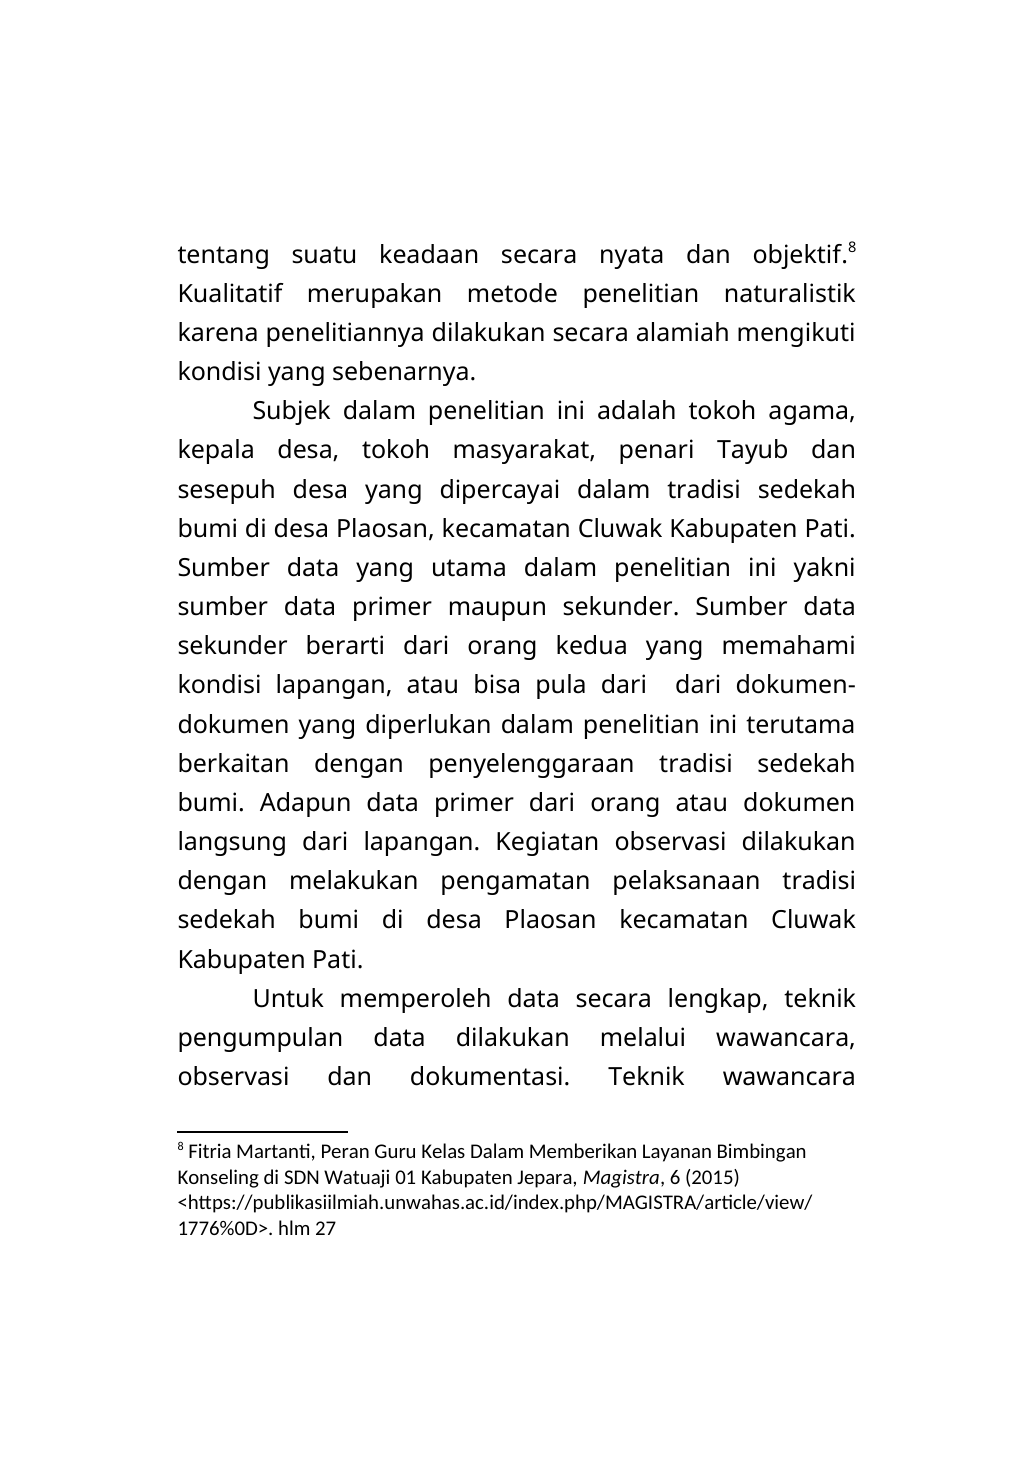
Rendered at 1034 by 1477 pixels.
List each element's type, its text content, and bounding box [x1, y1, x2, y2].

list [177, 980, 856, 1093]
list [177, 236, 856, 388]
list Subjek dalam penelitian ini adalah tokoh agama, kepala desa, tokoh masyarakat, penari Tayub dan sesepuh desa yang dipercayai dalam tradisi sedekah bumi di desa Plaosan, kecamatan Cluwak Kabupaten Pati. Sumber data yang utama dalam penelitian ini yakni sumber data primer maupun sekunder. Sumber data sekunder berarti dari orang kedua yang memahami kondisi lapangan, atau bisa pula dari dari dokumen-dokumen yang diperlukan dalam penelitian ini terutama berkaitan dengan penyelenggaraan tradisi sedekah bumi. Adapun data primer dari orang atau dokumen langsung dari lapangan. Kegiatan observasi dilakukan dengan melakukan pengamatan pelaksanaan tradisi sedekah bumi di desa Plaosan kecamatan Cluwak Kabupaten Pati. [177, 393, 856, 975]
